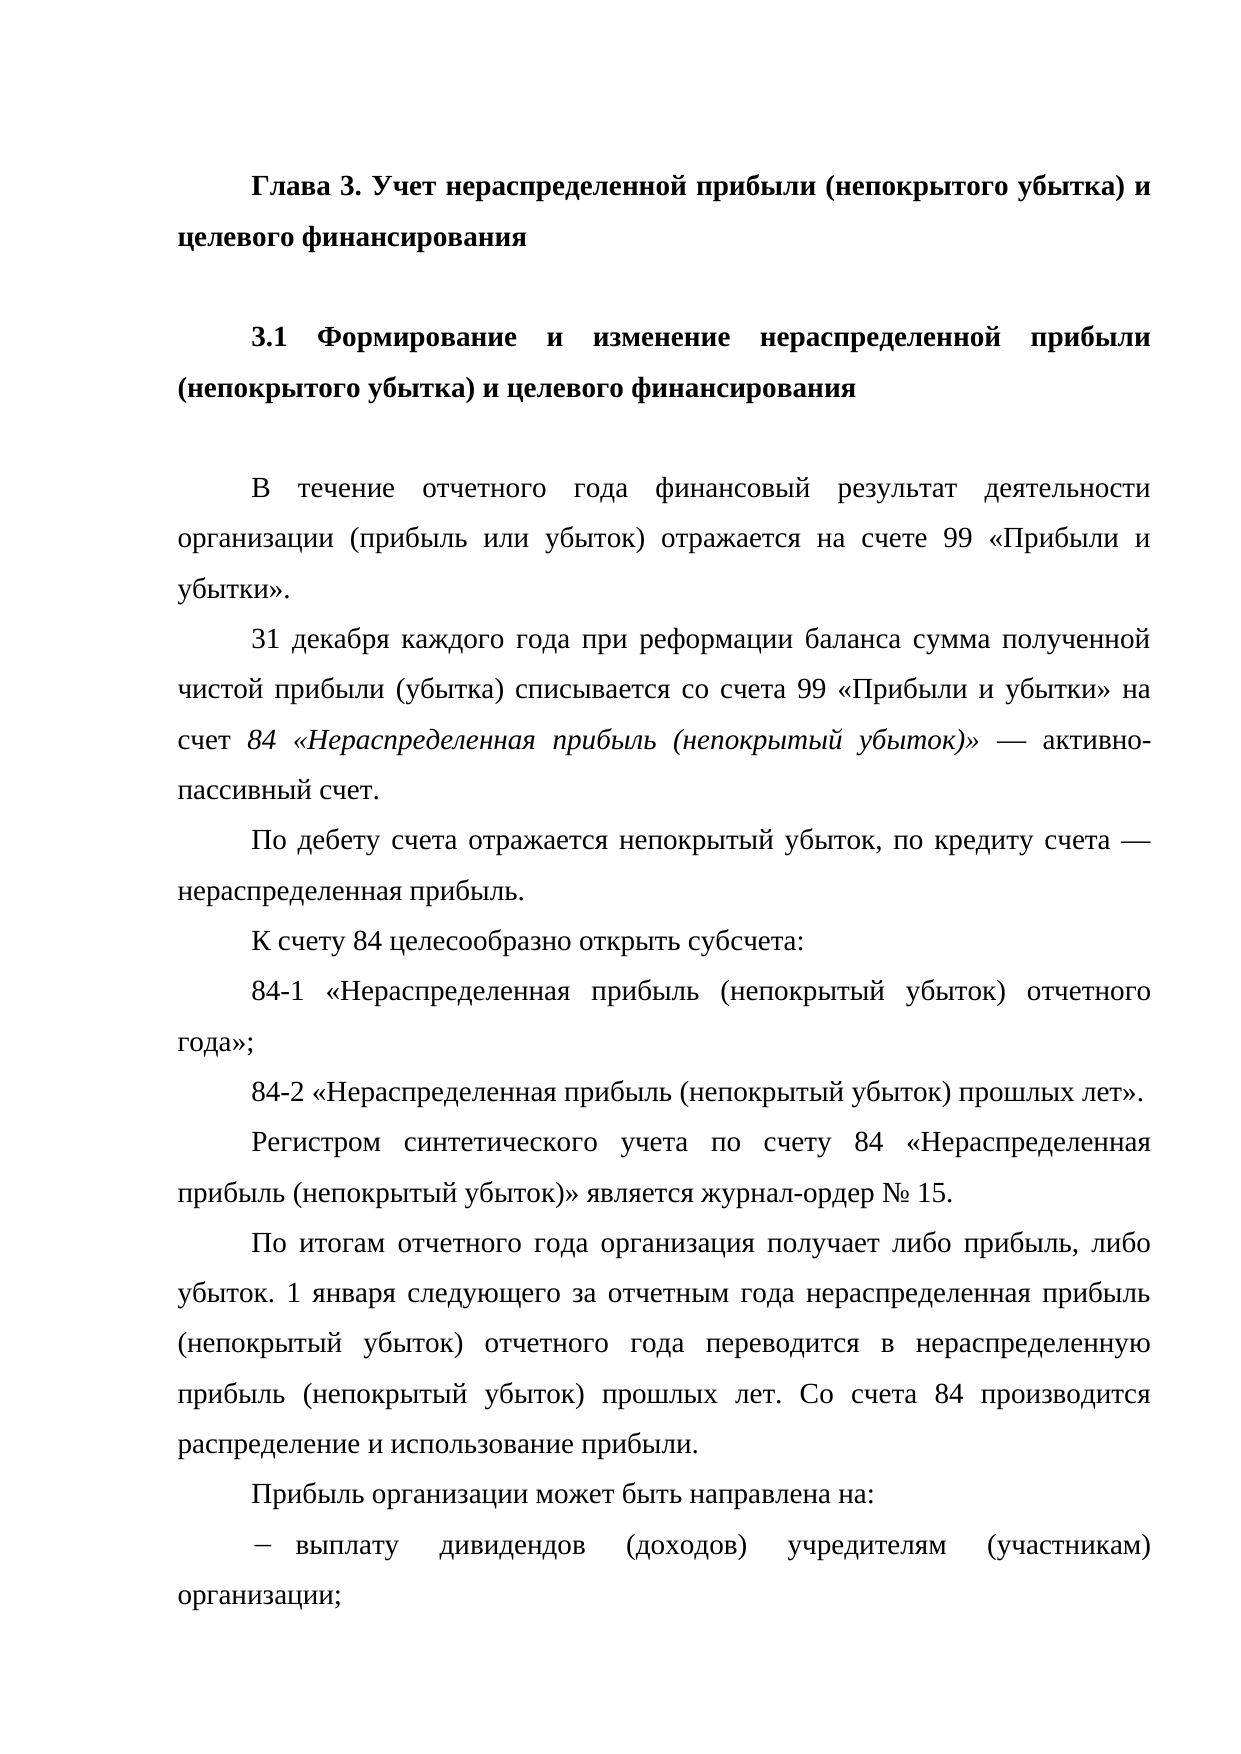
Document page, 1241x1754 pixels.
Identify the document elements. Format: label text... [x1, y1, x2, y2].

list выплату дивидендов (доходов) учредителям (участникам) организации; [177, 1527, 1152, 1611]
text 84-1 «Нераспределенная прибыль (непокрытый убыток) отчетного года»; [177, 973, 1152, 1057]
text 84-2 «Нераспределенная прибыль (непокрытый убыток) прошлых лет». [177, 1074, 1152, 1108]
text По дебету счета отражается непокрытый убыток, по кредиту счета — нераспределенная прибыль. [177, 822, 1152, 906]
text Регистром синтетического учета по счету 84 «Нераспределенная прибыль (непокрытый убыток)» является журнал-ордер № 15. [177, 1124, 1152, 1208]
text Глава 3. Учет нераспределенной прибыли (непокрытого убытка) и целевого финансирования [177, 168, 1152, 252]
text В течение отчетного года финансовый результат деятельности организации (прибыль или убыток) отражается на счете 99 «Прибыли и убытки». [177, 470, 1152, 604]
text Прибыль организации может быть направлена на: [177, 1477, 1152, 1510]
text К счету 84 целесообразно открыть субсчета: [177, 923, 1152, 957]
text 3.1 Формирование и изменение нераспределенной прибыли (непокрытого убытка) и целевого финансирования [177, 319, 1152, 403]
text 31 декабря каждого года при реформации баланса сумма полученной чистой прибыли (убытка) списывается со счета 99 «Прибыли и убытки» на счет 84 «Нераспределенная прибыль (непокрытый убыток)» — активно-пассивный счет. [177, 621, 1152, 806]
text По итогам отчетного года организация получает либо прибыль, либо убыток. 1 января следующего за отчетным года нераспределенная прибыль (непокрытый убыток) отчетного года переводится в нераспределенную прибыль (непокрытый убыток) прошлых лет. Со счета 84 производится распределение и использование прибыли. [177, 1225, 1152, 1460]
